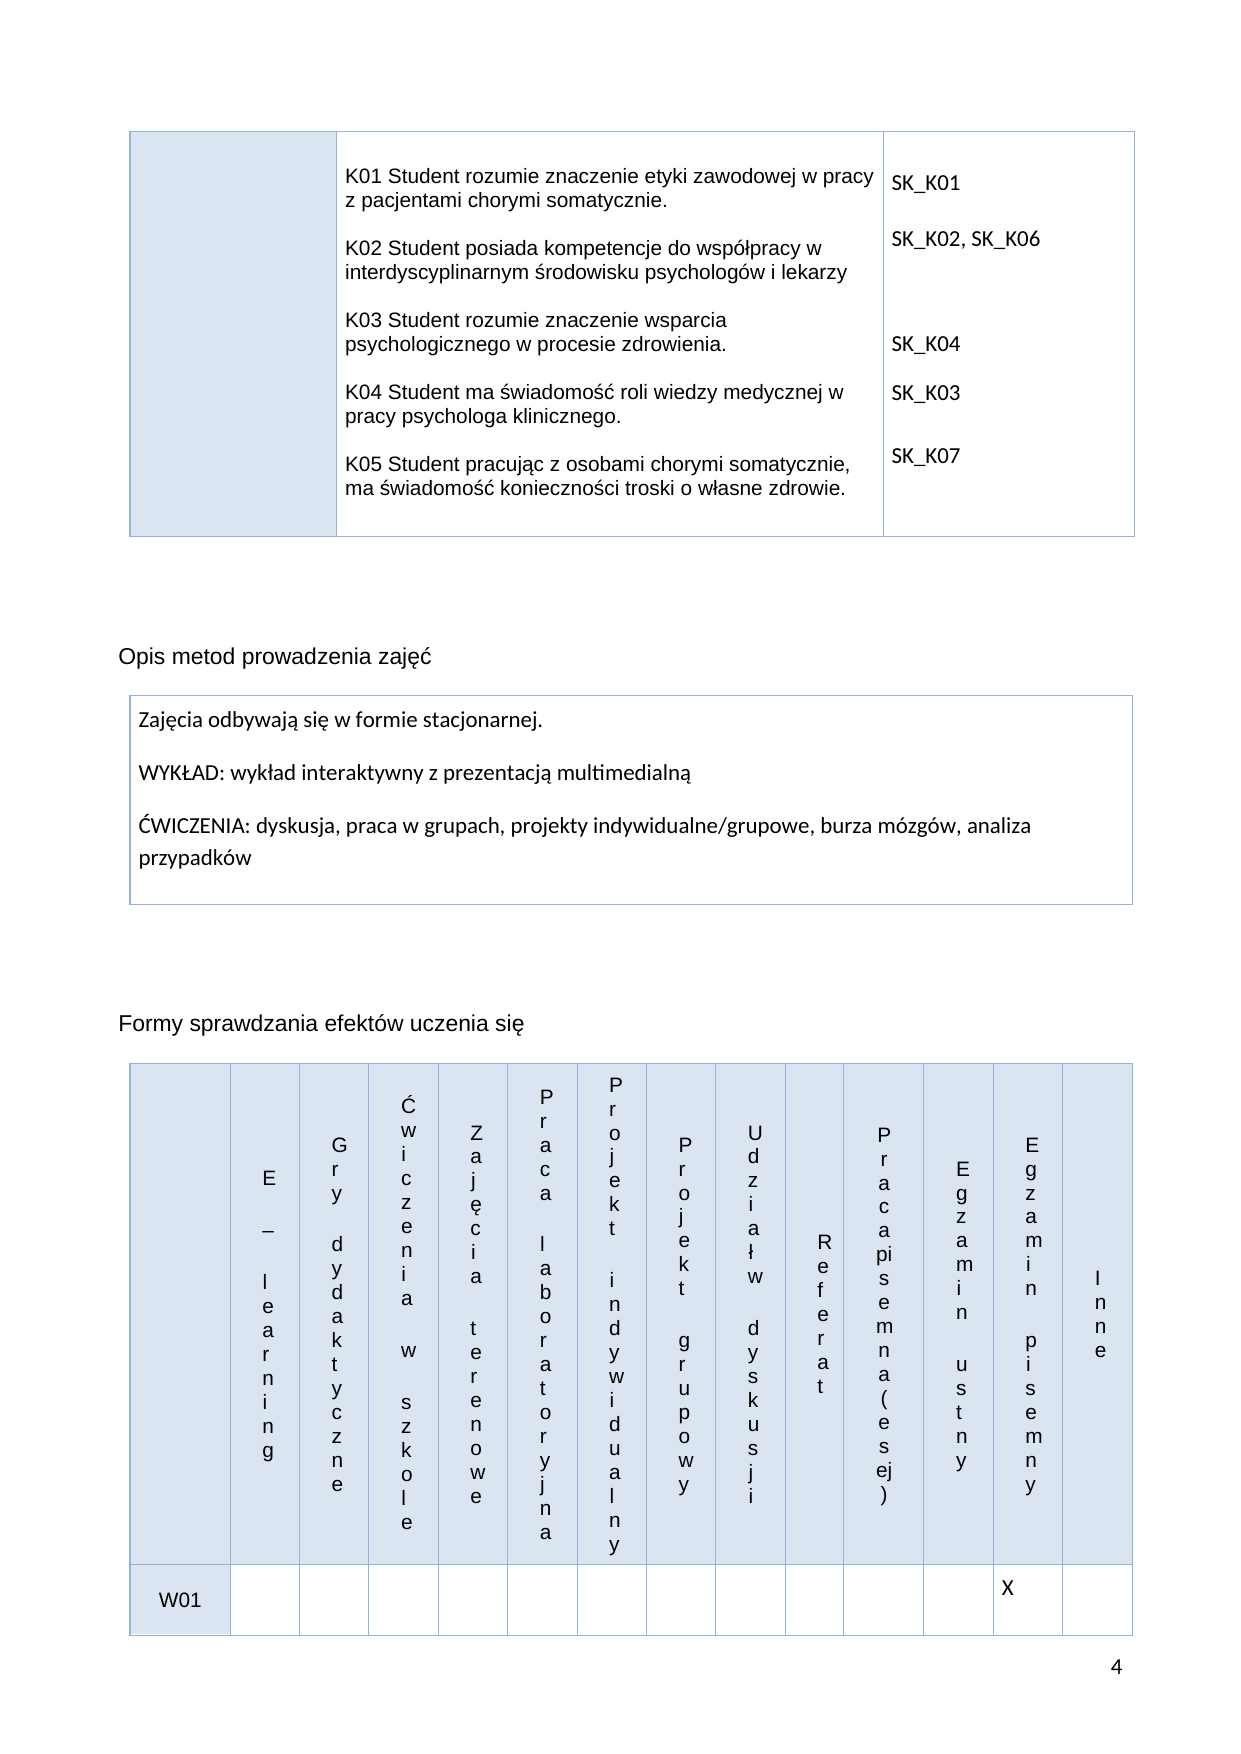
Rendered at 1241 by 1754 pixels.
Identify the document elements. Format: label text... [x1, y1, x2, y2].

table_header Ćwiczenia w szkole [369, 1064, 438, 1564]
table_header Egzamin pisemny [994, 1064, 1062, 1564]
table_cell [578, 1565, 646, 1634]
table_header Praca pisemna (esej) [844, 1064, 923, 1564]
table_header Udział w dyskusji [716, 1064, 785, 1564]
table_header E – learning [231, 1064, 299, 1564]
table_cell [1063, 1565, 1132, 1634]
table_cell W01 [131, 1565, 230, 1634]
table_cell [716, 1565, 785, 1634]
table_header Referat [786, 1064, 843, 1564]
table_header Zajęcia terenowe [439, 1064, 507, 1564]
table_cell [647, 1565, 715, 1634]
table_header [131, 132, 336, 536]
table_cell SK_K01 SK_K02, SK_K06 SK_K04 SK_K03 SK_K07 [884, 132, 1134, 536]
table_cell [231, 1565, 299, 1634]
table_header Zajęcia odbywają się w formie stacjonarnej. WYKŁAD: wykład interaktywny z prezentacją multimedialną ĆWICZENIA: dyskusja, praca w grupach, projekty indywidualne/grupowe, burza mózgów, analiza przypadków [131, 696, 1132, 904]
table_header Egzamin ustny [924, 1064, 993, 1564]
table_header Gry dydaktyczne [300, 1064, 368, 1564]
table_cell [300, 1565, 368, 1634]
table_cell K01 Student rozumie znaczenie etyki zawodowej w pracy z pacjentami chorymi somatycznie. K02 Student posiada kompetencje do współpracy w interdyscyplinarnym środowisku psychologów i lekarzy K03 Student rozumie znaczenie wsparcia psychologicznego w procesie zdrowienia. K04 Student ma świadomość roli wiedzy medycznej w pracy psychologa klinicznego. K05 Student pracując z osobami chorymi somatycznie, ma świadomość konieczności troski o własne zdrowie. [337, 132, 883, 536]
table_cell [786, 1565, 843, 1634]
table_header Projekt indywidualny [578, 1064, 646, 1564]
table_cell [924, 1565, 993, 1634]
text Opis metod prowadzenia zajęć [118, 643, 1122, 669]
table_header Praca laboratoryjna [508, 1064, 577, 1564]
table_header Projekt grupowy [647, 1064, 715, 1564]
text Formy sprawdzania efektów uczenia się [118, 1010, 1122, 1037]
table_header [131, 1064, 230, 1564]
table_header Inne [1063, 1064, 1132, 1564]
table_cell [508, 1565, 577, 1634]
table_cell X [994, 1565, 1062, 1634]
table_cell [844, 1565, 923, 1634]
table_cell [369, 1565, 438, 1634]
table_cell [439, 1565, 507, 1634]
